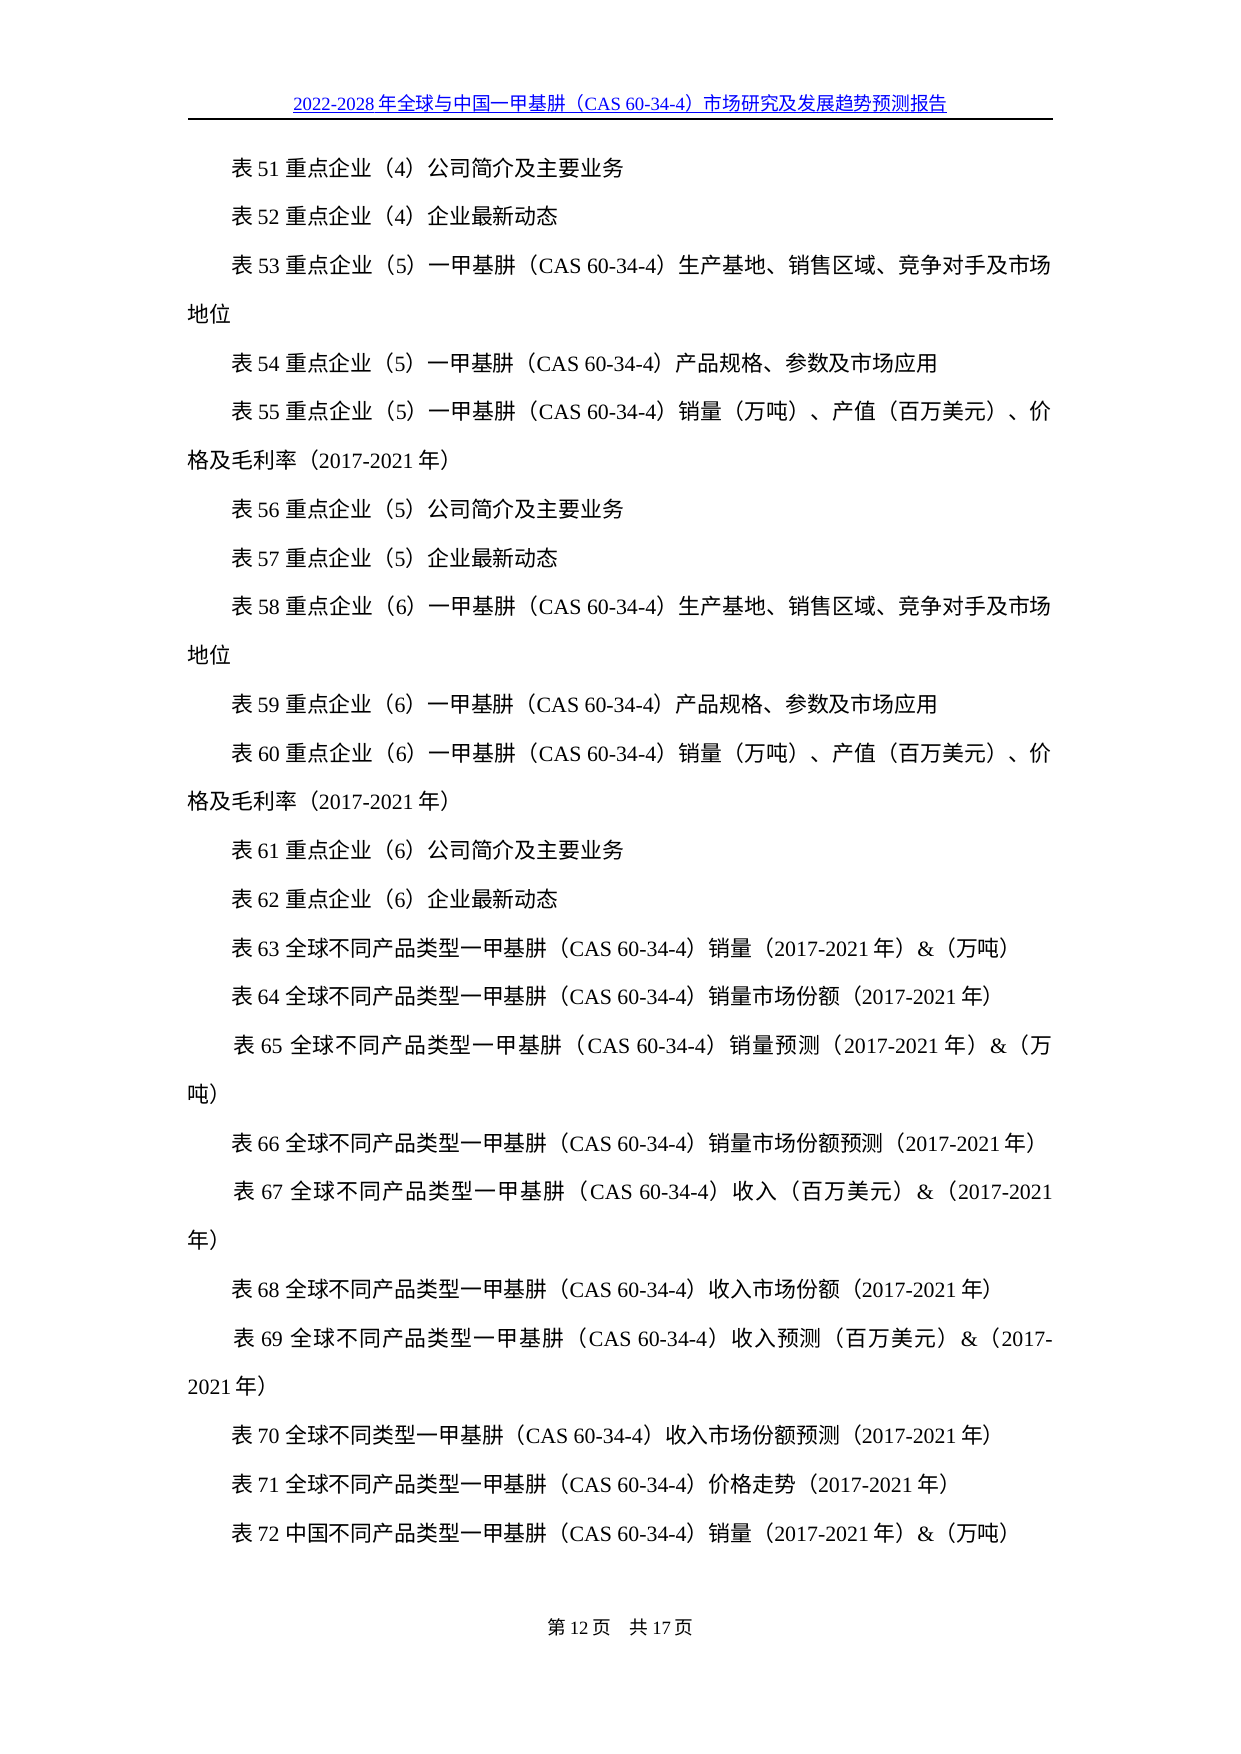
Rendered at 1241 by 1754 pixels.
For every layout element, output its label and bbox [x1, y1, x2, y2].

text [187, 150, 1053, 1548]
